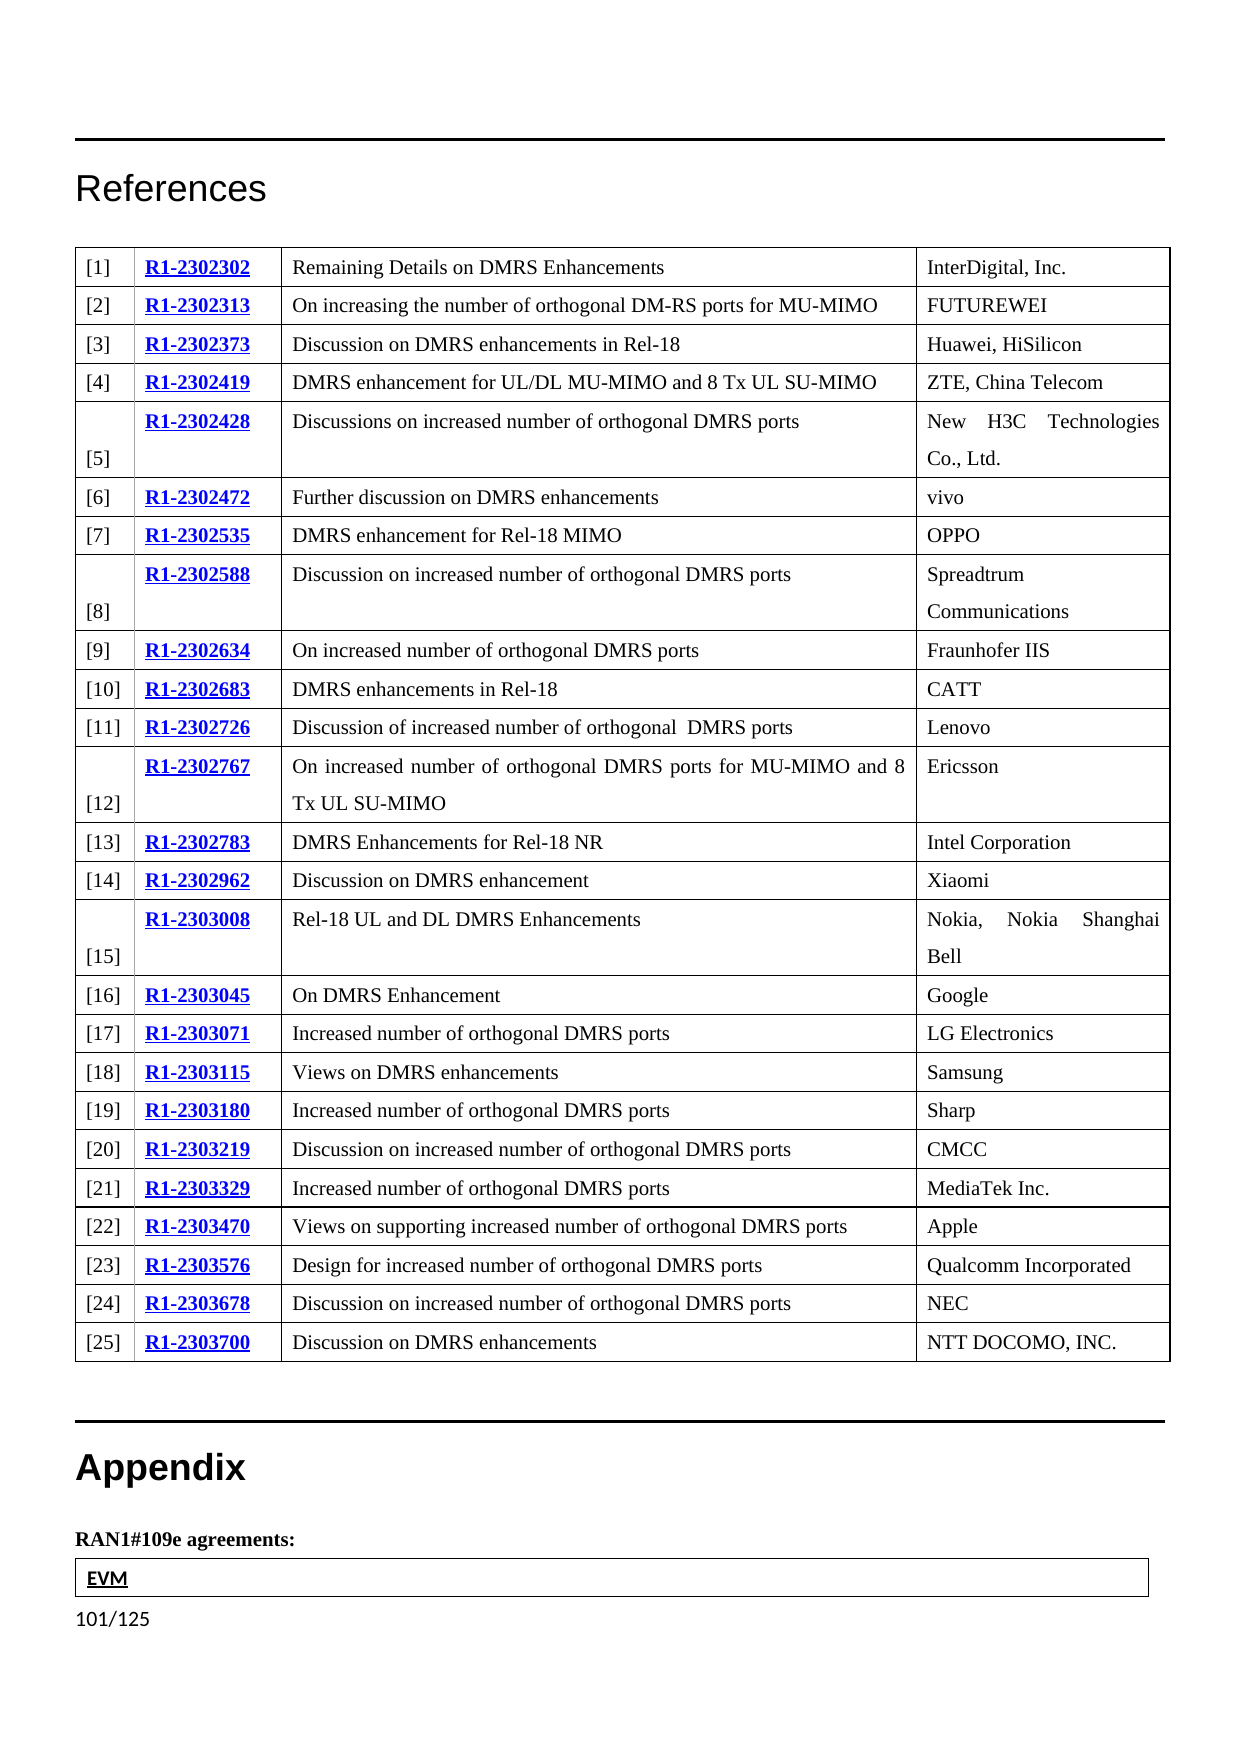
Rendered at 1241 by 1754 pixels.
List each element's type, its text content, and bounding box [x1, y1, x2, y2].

table_cell [14] [76, 862, 134, 899]
table_cell R1-2302535 [135, 517, 281, 554]
table_cell R1-2302683 [135, 670, 281, 707]
table_cell R1-2303576 [135, 1246, 281, 1283]
table_cell R1-2302726 [135, 709, 281, 746]
table_cell [8] [76, 555, 134, 630]
table_cell [21] [76, 1169, 134, 1206]
table_cell FUTUREWEI [917, 287, 1169, 324]
table_cell R1-2303678 [135, 1285, 281, 1322]
table_cell [17] [76, 1015, 134, 1052]
table_cell Discussion on increased number of orthogonal DMRS ports [282, 1130, 916, 1168]
table_cell R1-2302313 [135, 287, 281, 324]
table_cell Samsung [917, 1053, 1169, 1091]
table_cell ZTE, China Telecom [917, 364, 1169, 401]
table_cell Huawei, HiSilicon [917, 325, 1169, 363]
table_cell Increased number of orthogonal DMRS ports [282, 1092, 916, 1129]
table_cell LG Electronics [917, 1015, 1169, 1052]
table_cell Nokia, Nokia Shanghai Bell [917, 900, 1169, 975]
subtitle References [75, 141, 1165, 225]
table_cell R1-2303329 [135, 1169, 281, 1206]
table_cell vivo [917, 478, 1169, 516]
table_cell NTT DOCOMO, INC. [917, 1323, 1169, 1361]
table_cell R1-2302588 [135, 555, 281, 630]
table_header [1] [76, 248, 134, 286]
table_cell [20] [76, 1130, 134, 1168]
table_cell [19] [76, 1092, 134, 1129]
table_cell [22] [76, 1208, 134, 1245]
table_cell R1-2303115 [135, 1053, 281, 1091]
table_cell R1-2302634 [135, 631, 281, 669]
table_cell OPPO [917, 517, 1169, 554]
table_cell R1-2302373 [135, 325, 281, 363]
table_cell CATT [917, 670, 1169, 707]
table_cell R1-2303180 [135, 1092, 281, 1129]
table_cell [6] [76, 478, 134, 516]
table_cell Ericsson [917, 747, 1169, 822]
table_cell R1-2302419 [135, 364, 281, 401]
table_cell DMRS Enhancements for Rel-18 NR [282, 823, 916, 861]
table_cell Increased number of orthogonal DMRS ports [282, 1015, 916, 1052]
table_header Remaining Details on DMRS Enhancements [282, 248, 916, 286]
table_cell Sharp [917, 1092, 1169, 1129]
table_cell Discussion on increased number of orthogonal DMRS ports [282, 555, 916, 630]
table_cell Discussion on DMRS enhancements in Rel-18 [282, 325, 916, 363]
table_cell Rel-18 UL and DL DMRS Enhancements [282, 900, 916, 975]
table_cell DMRS enhancement for UL/DL MU-MIMO and 8 Tx UL SU-MIMO [282, 364, 916, 401]
subtitle Appendix [75, 1423, 1165, 1504]
table_cell R1-2303219 [135, 1130, 281, 1168]
table_cell [25] [76, 1323, 134, 1361]
table_cell Intel Corporation [917, 823, 1169, 861]
table_cell Design for increased number of orthogonal DMRS ports [282, 1246, 916, 1283]
table_cell Apple [917, 1208, 1169, 1245]
table_cell Discussion of increased number of orthogonal DMRS ports [282, 709, 916, 746]
table_cell Lenovo [917, 709, 1169, 746]
table_cell Discussion on DMRS enhancement [282, 862, 916, 899]
table_cell DMRS enhancements in Rel-18 [282, 670, 916, 707]
table_cell Further discussion on DMRS enhancements [282, 478, 916, 516]
table_cell Discussions on increased number of orthogonal DMRS ports [282, 402, 916, 477]
table_cell DMRS enhancement for Rel-18 MIMO [282, 517, 916, 554]
table_cell R1-2303470 [135, 1208, 281, 1245]
table_cell Views on supporting increased number of orthogonal DMRS ports [282, 1208, 916, 1245]
table_cell [15] [76, 900, 134, 975]
table_cell R1-2302472 [135, 478, 281, 516]
table_cell [9] [76, 631, 134, 669]
table_cell New H3C Technologies Co., Ltd. [917, 402, 1169, 477]
table_cell Discussion on DMRS enhancements [282, 1323, 916, 1361]
table_header R1-2302302 [135, 248, 281, 286]
table_cell Increased number of orthogonal DMRS ports [282, 1169, 916, 1206]
table_cell Spreadtrum Communications [917, 555, 1169, 630]
table_cell [4] [76, 364, 134, 401]
table_cell MediaTek Inc. [917, 1169, 1169, 1206]
table_cell R1-2302783 [135, 823, 281, 861]
table_cell Discussion on increased number of orthogonal DMRS ports [282, 1285, 916, 1322]
table_cell [5] [76, 402, 134, 477]
table_cell R1-2303700 [135, 1323, 281, 1361]
table_cell [16] [76, 976, 134, 1014]
table_cell [18] [76, 1053, 134, 1091]
table_cell Google [917, 976, 1169, 1014]
table_cell [11] [76, 709, 134, 746]
table_cell Xiaomi [917, 862, 1169, 899]
table_cell [7] [76, 517, 134, 554]
table_cell Qualcomm Incorporated [917, 1246, 1169, 1283]
table_cell Views on DMRS enhancements [282, 1053, 916, 1091]
table_cell R1-2303071 [135, 1015, 281, 1052]
table_cell [13] [76, 823, 134, 861]
table_cell [2] [76, 287, 134, 324]
table_cell R1-2303045 [135, 976, 281, 1014]
subtitle RAN1#109e agreements: [75, 1520, 1165, 1558]
table_cell CMCC [917, 1130, 1169, 1168]
table_cell On increased number of orthogonal DMRS ports for MU-MIMO and 8 Tx UL SU-MIMO [282, 747, 916, 822]
table_cell [3] [76, 325, 134, 363]
table_cell R1-2302428 [135, 402, 281, 477]
table_cell On increased number of orthogonal DMRS ports [282, 631, 916, 669]
table_cell [10] [76, 670, 134, 707]
table_cell R1-2303008 [135, 900, 281, 975]
table_cell [12] [76, 747, 134, 822]
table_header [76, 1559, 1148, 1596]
table_cell On DMRS Enhancement [282, 976, 916, 1014]
table_cell Fraunhofer IIS [917, 631, 1169, 669]
table_cell [23] [76, 1246, 134, 1283]
table_cell R1-2302767 [135, 747, 281, 822]
table_cell On increasing the number of orthogonal DM-RS ports for MU-MIMO [282, 287, 916, 324]
table_header InterDigital, Inc. [917, 248, 1169, 286]
table_cell NEC [917, 1285, 1169, 1322]
table_cell [24] [76, 1285, 134, 1322]
table_cell R1-2302962 [135, 862, 281, 899]
